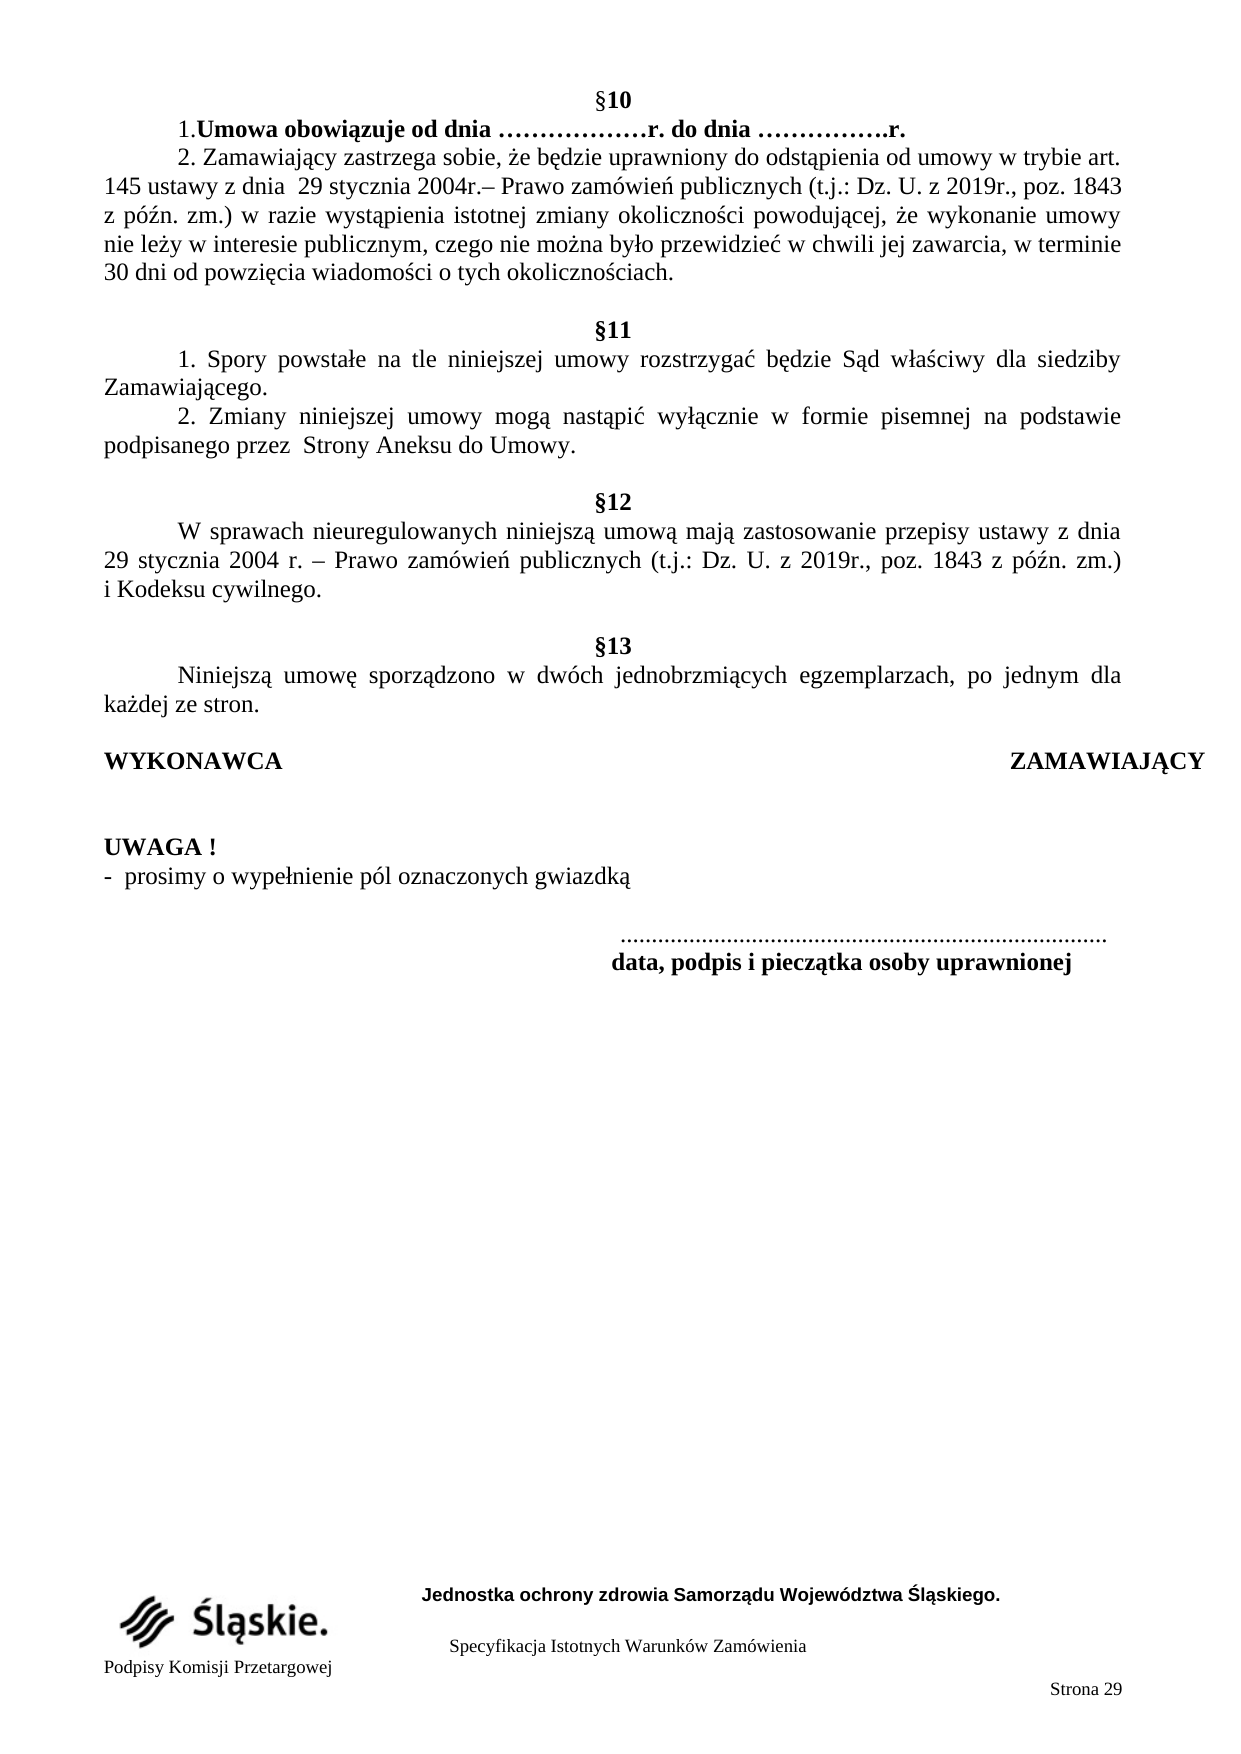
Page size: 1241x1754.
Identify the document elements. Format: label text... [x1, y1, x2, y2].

text W sprawach nieuregulowanych niniejszą umową mają zastosowanie przepisy ustawy z dnia 29 stycznia 2004 r. – Prawo zamówień publicznych (t.j.: Dz. U. z 2019r., poz. 1843 z późn. zm.) i Kodeksu cywilnego. [103, 516, 1122, 602]
text WYKONAWCA ZAMAWIAJĄCY [103, 746, 1122, 775]
text Niniejszą umowę sporządzono w dwóch jednobrzmiących egzemplarzach, po jednym dla każdej ze stron. [103, 660, 1122, 717]
text §13 [103, 631, 1122, 660]
picture [100, 1576, 347, 1669]
text §11 [103, 315, 1122, 344]
text §12 [103, 487, 1122, 516]
text §10 [103, 85, 1122, 114]
text data, podpis i pieczątka osoby uprawnionej [133, 947, 1122, 976]
text 1.Umowa obowiązuje od dnia ………………r. do dnia …………….r. [103, 114, 1122, 142]
text 2. Zamawiający zastrzega sobie, że będzie uprawniony do odstąpienia od umowy w trybie art. 145 ustawy z dnia 29 stycznia 2004r.– Prawo zamówień publicznych (t.j.: Dz. U. z 2019r., poz. 1843 z późn. zm.) w razie wystąpienia istotnej zmiany okoliczności powodującej, że wykonanie umowy nie leży w interesie publicznym, czego nie można było przewidzieć w chwili jej zawarcia, w terminie 30 dni od powzięcia wiadomości o tych okolicznościach. [103, 142, 1122, 286]
text UWAGA ! [103, 832, 1122, 861]
text .............................................................................. [103, 919, 1122, 947]
text 1. Spory powstałe na tle niniejszej umowy rozstrzygać będzie Sąd właściwy dla siedziby Zamawiającego. [103, 344, 1122, 401]
text 2. Zmiany niniejszej umowy mogą nastąpić wyłącznie w formie pisemnej na podstawie podpisanego przez Strony Aneksu do Umowy. [103, 401, 1122, 459]
text - prosimy o wypełnienie pól oznaczonych gwiazdką [103, 861, 1122, 890]
